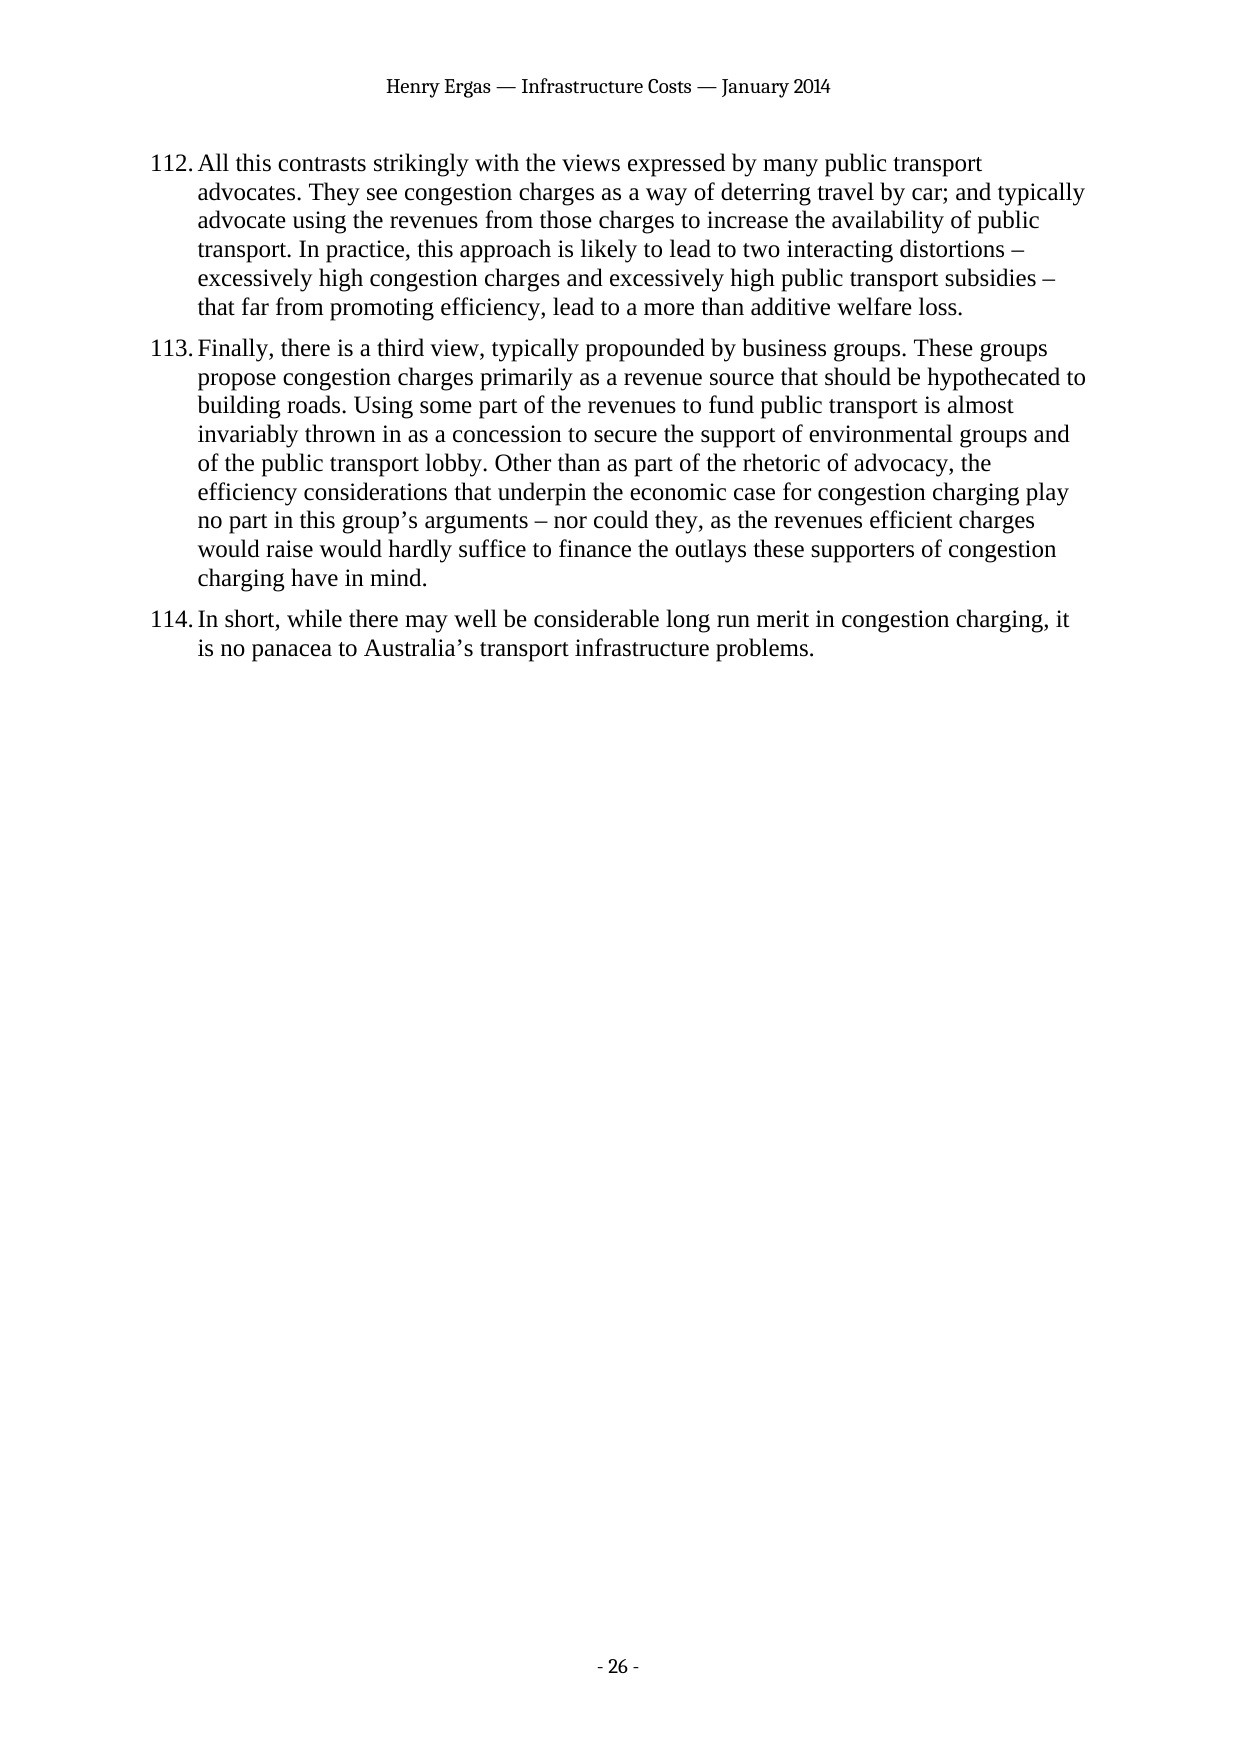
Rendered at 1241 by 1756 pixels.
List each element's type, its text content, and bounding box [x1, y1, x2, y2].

list Finally, there is a third view, typically propounded by business groups. These groups propose congestion charges primarily as a revenue source that should be hypothecated to building roads. Using some part of the revenues to fund public transport is almost invariably thrown in as a concession to secure the support of environmental groups and of the public transport lobby. Other than as part of the rhetoric of advocacy, the efficiency considerations that underpin the economic case for congestion charging play no part in this group’s arguments – nor could they, as the revenues efficient charges would raise would hardly suffice to finance the outlays these supporters of congestion charging have in mind. [150, 333, 1087, 592]
list All this contrasts strikingly with the views expressed by many public transport advocates. They see congestion charges as a way of deterring travel by car; and typically advocate using the revenues from those charges to increase the availability of public transport. In practice, this approach is likely to lead to two interacting distortions – excessively high congestion charges and excessively high public transport subsidies – that far from promoting efficiency, lead to a more than additive welfare loss. [150, 148, 1086, 320]
list In short, while there may well be considerable long run merit in congestion charging, it is no panacea to Australia’s transport infrastructure problems. [150, 604, 1070, 662]
